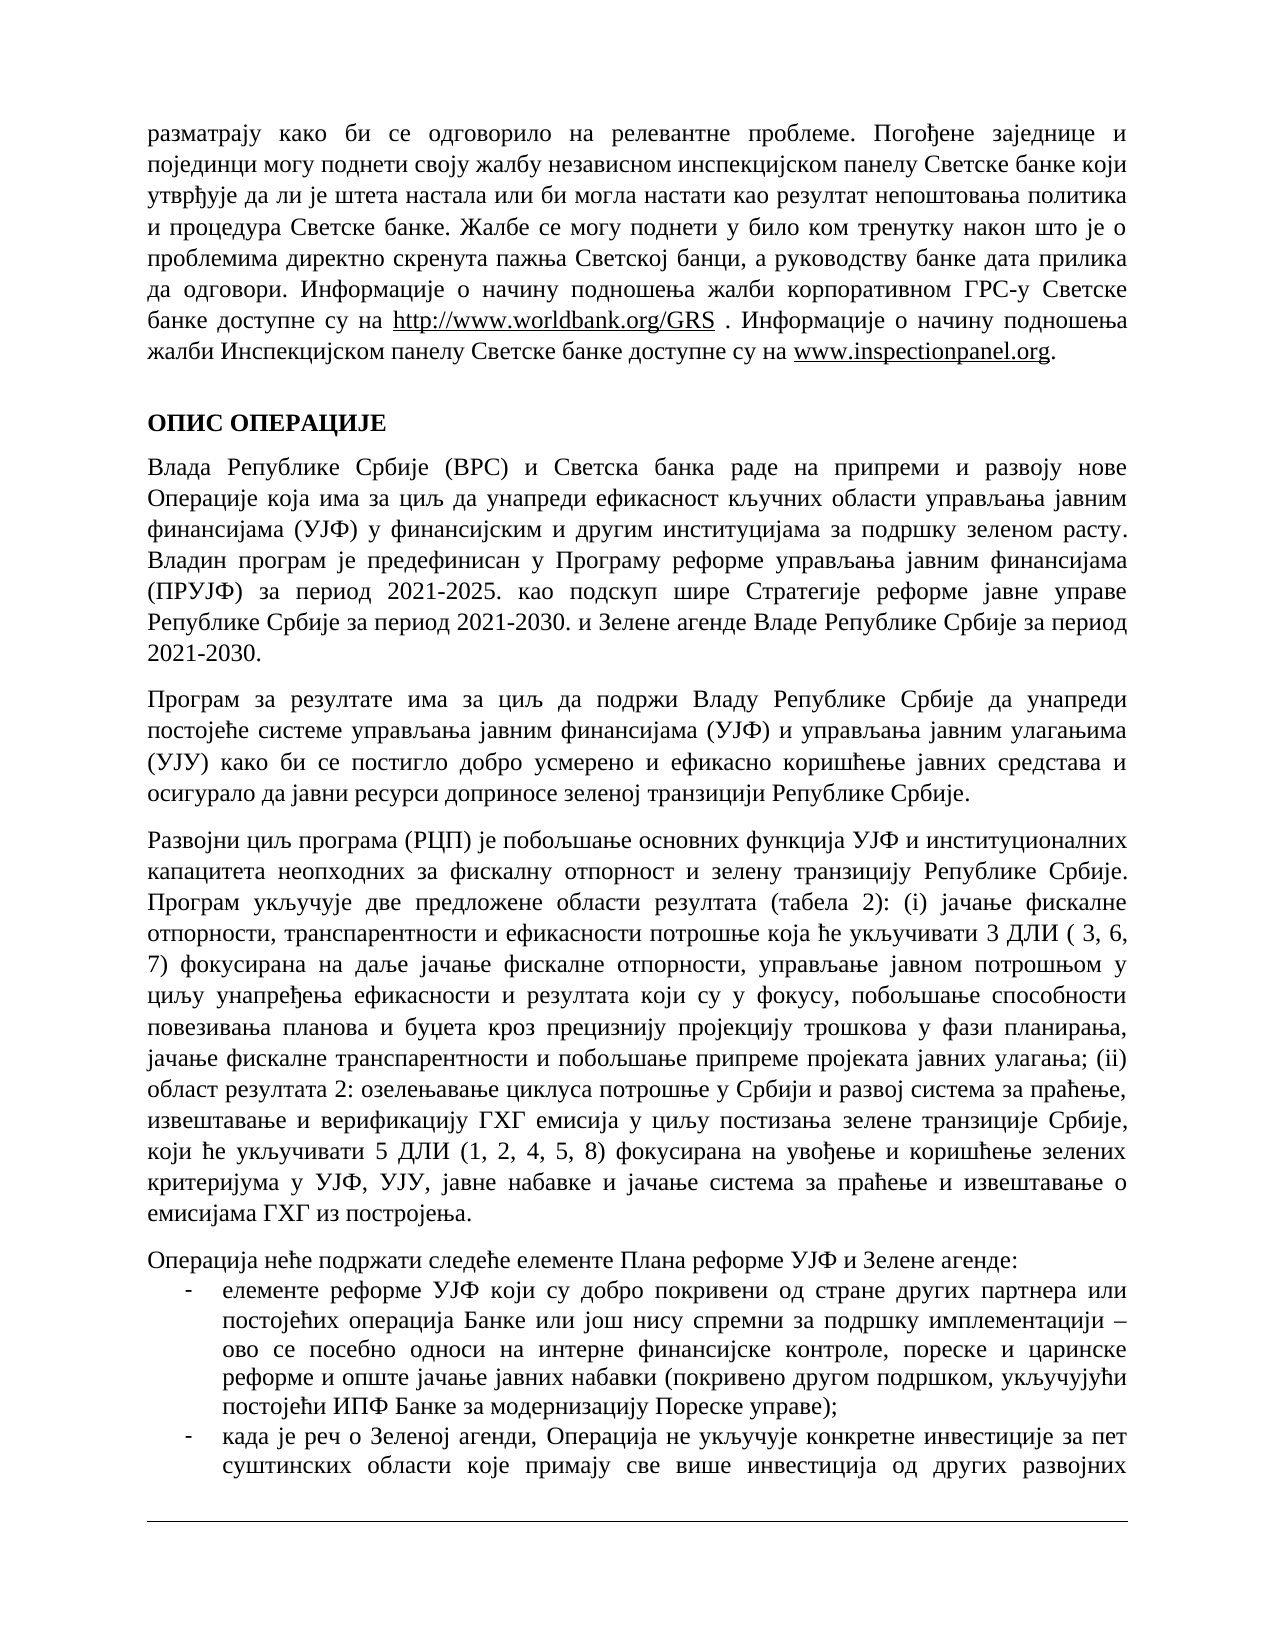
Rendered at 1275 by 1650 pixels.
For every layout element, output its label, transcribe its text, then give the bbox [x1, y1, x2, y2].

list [184, 1420, 1128, 1479]
text Операција неће подржати следеће елементе Плана реформе УЈФ и Зелене агенде: [147, 1246, 1128, 1274]
text Развојни циљ програма (РЦП) је побољшање основних функција УЈФ и институционалних капацитета неопходних за фискалну отпорност и зелену транзицију Републике Србије. Програм укључује две предложене области резултата (табела 2): (i) јачање фискалне отпорности, транспарентности и ефикасности потрошње која ће укључивати 3 ДЛИ ( 3, 6, 7) фокусирана на даље јачање фискалне отпорности, управљање јавном потрошњом у циљу унапређења ефикасности и резултата који су у фокусу, побољшање способности повезивања планова и буџета кроз прецизнију пројекцију трошкова у фази планирања, јачање фискалне транспарентности и побољшање припреме пројеката јавних улагања; (ii) област резултата 2: озелењавање циклуса потрошње у Србији и развој система за праћење, извештавање и верификацију ГХГ емисија у циљу постизања зелене транзиције Србије, који ће укључивати 5 ДЛИ (1, 2, 4, 5, 8) фокусирана на увођење и коришћење зелених критеријума у УЈФ, УЈУ, јавне набавке и јачање система за праћење и извештавање о емисијама ГХГ из постројења. [147, 825, 1128, 1227]
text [147, 118, 1128, 364]
text Влада Републике Србије (ВРС) и Светска банка раде на припреми и развоју нове Операције која има за циљ да унапреди ефикасност кључних области управљања јавним финансијама (УЈФ) у финансијским и другим институцијама за подршку зеленом расту. Владин програм је предефинисан у Програму реформе управљања јавним финансијама (ПРУЈФ) за период 2021-2025. као подскуп шире Стратегије реформе јавне управе Републике Србије за период 2021-2030. и Зелене агенде Владе Републике Србије за период 2021-2030. [147, 452, 1128, 667]
text ОПИС ОПЕРАЦИЈЕ [147, 408, 1128, 437]
text Програм за резултате има за циљ да подржи Владу Републике Србије да унапреди постојеће системе управљања јавним финансијама (УЈФ) и управљања јавним улагањима (УЈУ) како би се постигло добро усмерено и ефикасно коришћење јавних средстава и осигурало да јавни ресурси доприносе зеленој транзицији Републике Србије. [147, 684, 1128, 806]
list елементе реформе УЈФ који су добро покривени од стране других партнера или постојећих операција Банке или још нису спремни за подршку имплементацији – ово се посебно односи на интерне финансијске контроле, пореске и царинске реформе и опште јачање јавних набавки (покривено другом подршком, укључујући постојећи ИПФ Банке за модернизацију Пореске управе); [184, 1274, 1128, 1420]
